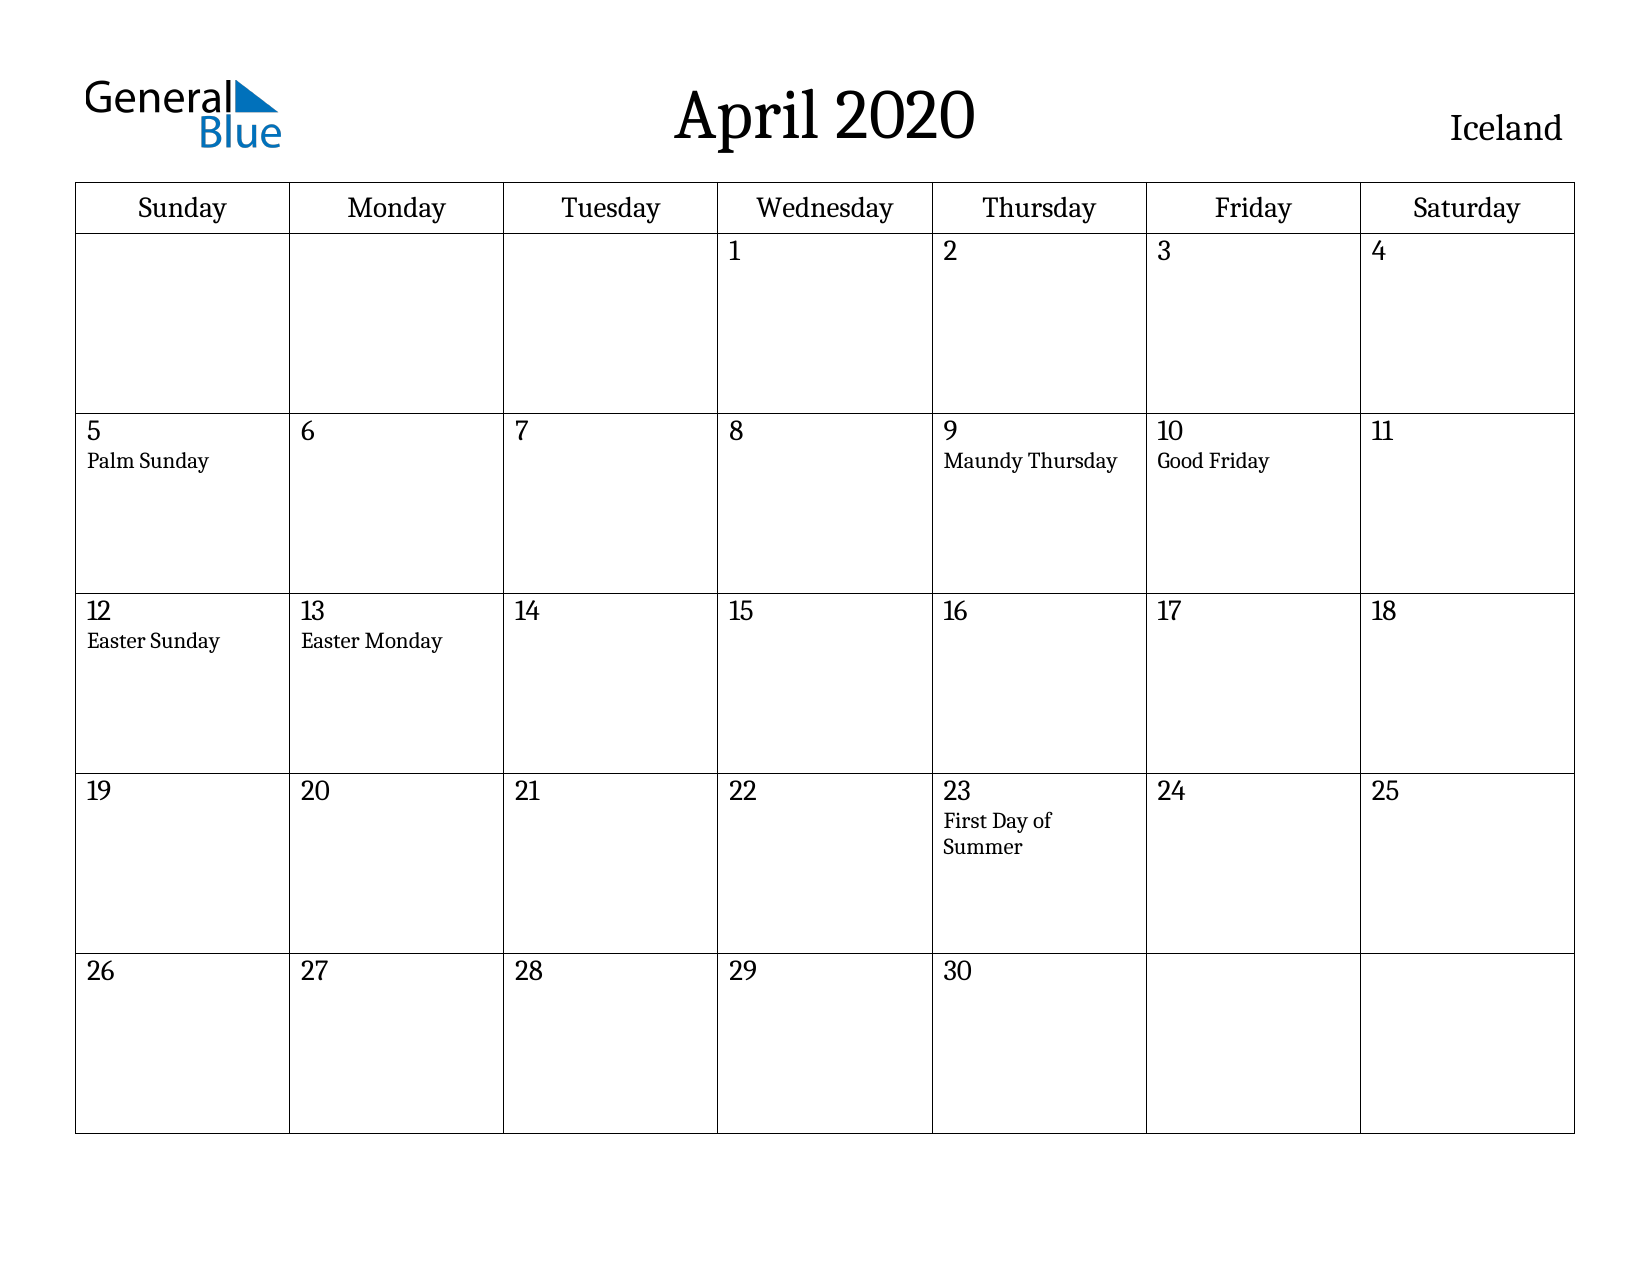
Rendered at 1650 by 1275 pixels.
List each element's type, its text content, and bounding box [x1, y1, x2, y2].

table_cell [290, 267, 503, 413]
picture [86, 80, 281, 148]
table_cell 5 [76, 414, 289, 447]
table_cell [290, 448, 503, 593]
table_cell Sunday [76, 183, 289, 233]
table_cell Friday [1147, 183, 1360, 233]
table_cell 11 [1361, 414, 1574, 447]
table_cell [504, 448, 717, 593]
table_cell [1361, 988, 1574, 1133]
table_cell 28 [504, 954, 717, 987]
table_cell 18 [1361, 594, 1574, 627]
table_header April 2020 [504, 75, 1146, 182]
table_cell First Day of Summer [933, 808, 1146, 953]
table_cell 13 [290, 594, 503, 627]
table_cell 24 [1147, 774, 1360, 807]
table_cell 14 [504, 594, 717, 627]
table_cell 29 [718, 954, 932, 987]
table_cell 22 [718, 774, 932, 807]
table_cell [718, 267, 932, 413]
table_cell 16 [933, 594, 1146, 627]
table_cell 19 [76, 774, 289, 807]
table_cell [933, 267, 1146, 413]
table_cell [933, 627, 1146, 773]
table_cell 1 [718, 234, 932, 267]
table_cell [1147, 267, 1360, 413]
table_cell 21 [504, 774, 717, 807]
table_cell Easter Sunday [76, 627, 289, 773]
table_header Iceland [1146, 75, 1574, 182]
table_cell 15 [718, 594, 932, 627]
table_cell [1361, 808, 1574, 953]
table_cell Tuesday [504, 183, 717, 233]
table_cell 7 [504, 414, 717, 447]
table_cell [76, 267, 289, 413]
table_cell [718, 808, 932, 953]
table_cell 27 [290, 954, 503, 987]
table_cell 6 [290, 414, 503, 447]
table_cell Easter Monday [290, 627, 503, 773]
table_cell Thursday [933, 183, 1146, 233]
table_cell 9 [933, 414, 1146, 447]
table_cell [76, 988, 289, 1133]
table_cell [504, 267, 717, 413]
table_cell [718, 627, 932, 773]
table_cell 3 [1147, 234, 1360, 267]
table_cell [1361, 954, 1574, 987]
table_cell 26 [76, 954, 289, 987]
table_cell 10 [1147, 414, 1360, 447]
table_cell Monday [290, 183, 503, 233]
table_cell 20 [290, 774, 503, 807]
table_cell [504, 627, 717, 773]
table_cell Palm Sunday [76, 448, 289, 593]
table_cell 4 [1361, 234, 1574, 267]
table_cell [1361, 627, 1574, 773]
table_cell [1147, 988, 1360, 1133]
table_cell [1361, 448, 1574, 593]
table_cell [290, 808, 503, 953]
table_cell Good Friday [1147, 448, 1360, 593]
table_cell [504, 988, 717, 1133]
table_cell [290, 988, 503, 1133]
table_cell [1147, 954, 1360, 987]
table_cell 30 [933, 954, 1146, 987]
table_cell 8 [718, 414, 932, 447]
table_cell [718, 448, 932, 593]
table_cell 12 [76, 594, 289, 627]
table_cell Wednesday [718, 183, 932, 233]
table_cell 25 [1361, 774, 1574, 807]
table_cell 2 [933, 234, 1146, 267]
table_cell 23 [933, 774, 1146, 807]
table_cell [718, 988, 932, 1133]
table_cell [1147, 808, 1360, 953]
table_cell [1361, 267, 1574, 413]
table_cell [76, 234, 289, 267]
table_cell Maundy Thursday [933, 448, 1146, 593]
table_cell [933, 988, 1146, 1133]
table_cell [76, 808, 289, 953]
table_cell [504, 808, 717, 953]
table_cell 17 [1147, 594, 1360, 627]
table_header [76, 75, 503, 182]
table_cell [1147, 627, 1360, 773]
table_cell [504, 234, 717, 267]
table_cell [290, 234, 503, 267]
table_cell Saturday [1361, 183, 1574, 233]
